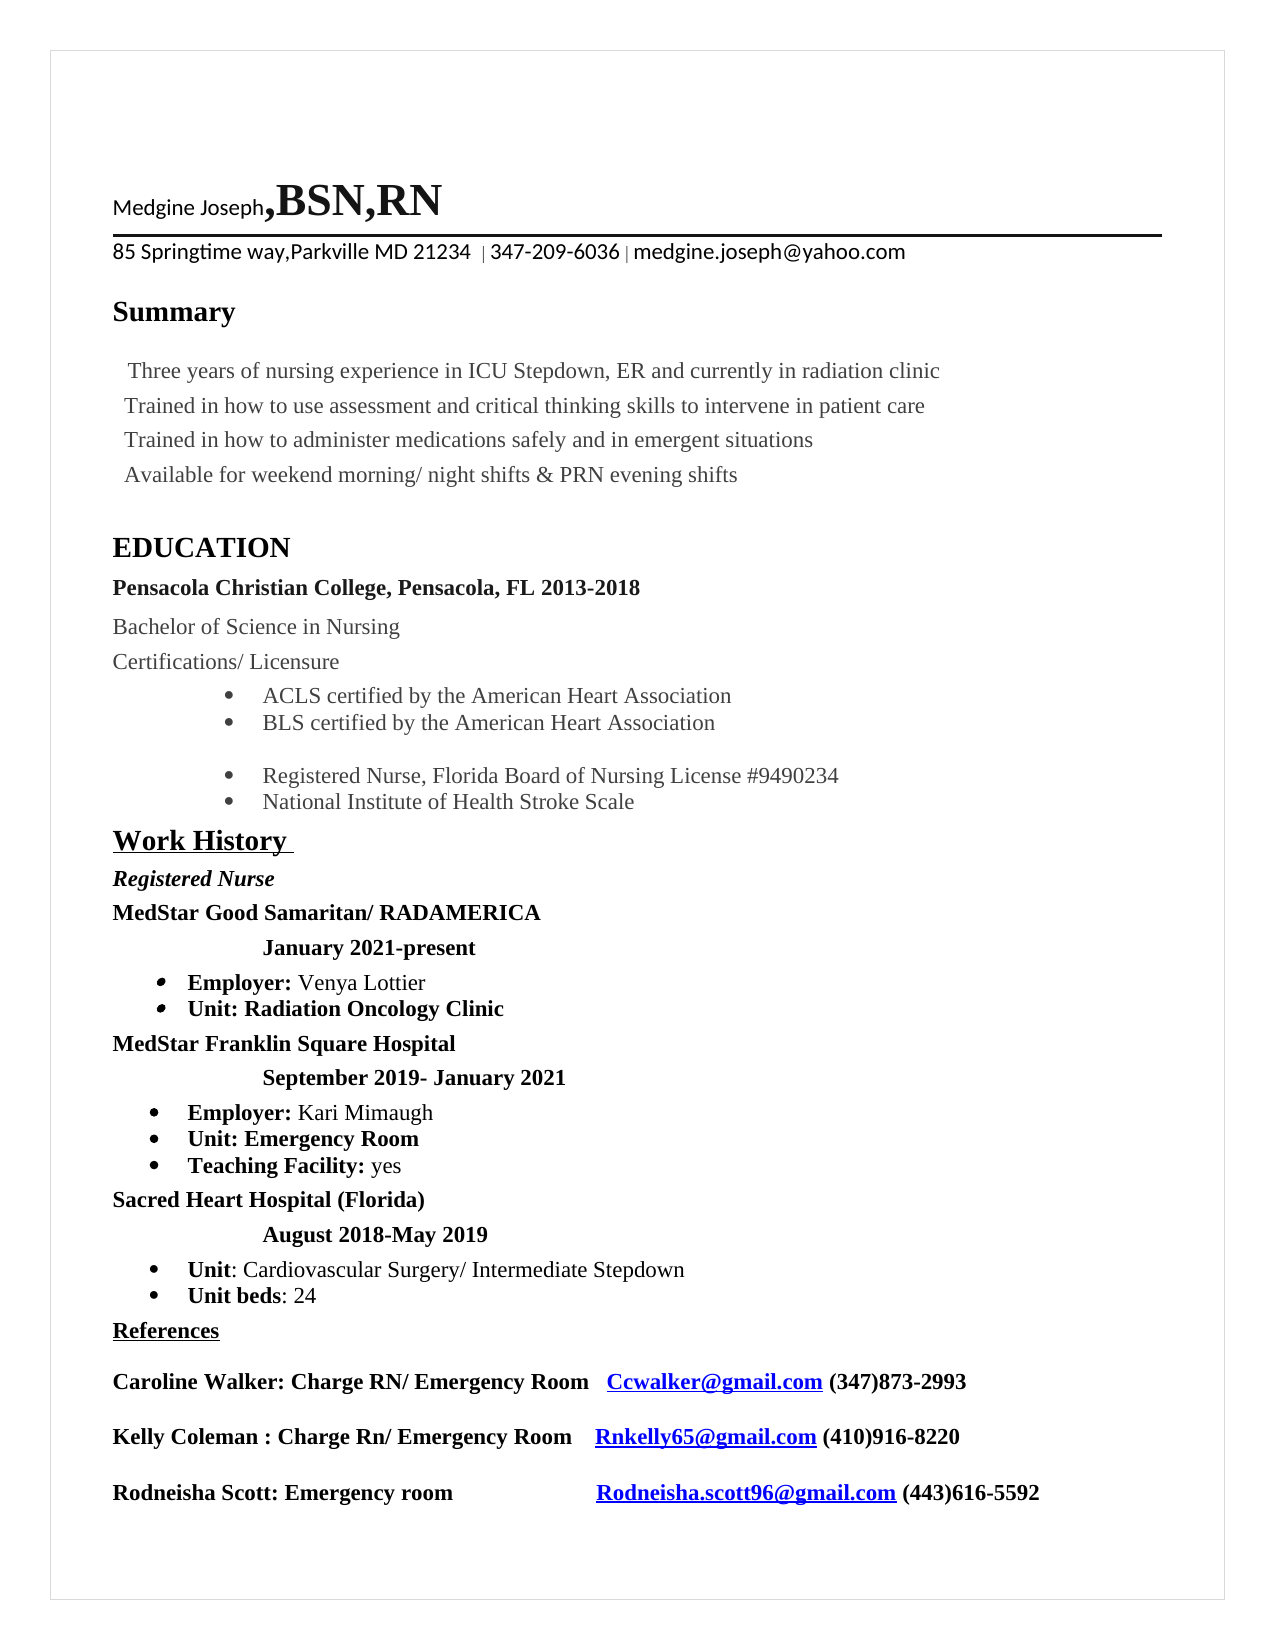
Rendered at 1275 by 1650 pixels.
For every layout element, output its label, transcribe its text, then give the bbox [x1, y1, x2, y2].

list Employer: Kari Mimaugh [150, 1099, 1162, 1125]
list Unit beds: 24 [150, 1282, 1162, 1308]
list National Institute of Health Stroke Scale [225, 788, 1162, 814]
text January 2021-present [112, 934, 1162, 960]
text Summary [112, 294, 1162, 328]
text MedStar Good Samaritan/ RADAMERICA [112, 899, 1162, 926]
text Work History [112, 823, 1162, 856]
text Registered Nurse [112, 864, 1162, 891]
text Available for weekend morning/ night shifts & PRN evening shifts [112, 461, 1162, 487]
text MedStar Franklin Square Hospital [112, 1030, 1162, 1056]
text References [112, 1317, 1162, 1343]
text August 2018-May 2019 [112, 1221, 1162, 1247]
text September 2019- January 2021 [112, 1064, 1162, 1091]
text Rodneisha Scott: Emergency room Rodneisha.scott96@gmail.com (443)616-5592 [112, 1479, 1162, 1505]
list Unit: Emergency Room [150, 1125, 1162, 1152]
text Pensacola Christian College, Pensacola, FL 2013-2018 [112, 574, 1162, 601]
text Caroline Walker: Charge RN/ Emergency Room Ccwalker@gmail.com (347)873-2993 [112, 1368, 1162, 1394]
text Kelly Coleman : Charge Rn/ Emergency Room Rnkelly65@gmail.com (410)916-8220 [112, 1423, 1162, 1450]
list Unit: Cardiovascular Surgery/ Intermediate Stepdown [150, 1256, 1162, 1282]
text EDUCATION [112, 530, 1162, 564]
text Certifications/ Licensure [112, 648, 1162, 674]
text Trained in how to administer medications safely and in emergent situations [112, 426, 1162, 453]
list Teaching Facility: yes [150, 1152, 1162, 1178]
text | | [112, 237, 1162, 265]
text Three years of nursing experience in ICU Stepdown, ER and currently in radiation clinic [112, 357, 1162, 383]
list BLS certified by the American Heart Association [225, 709, 1162, 762]
text ‍,BSN,RN [112, 173, 1162, 237]
list ACLS certified by the American Heart Association [225, 683, 1162, 709]
list Registered Nurse, Florida Board of Nursing License #9490234 [225, 762, 1162, 788]
list Employer: Venya Lottier [155, 969, 1162, 995]
text Sacred Heart Hospital (Florida) [112, 1186, 1162, 1213]
text Trained in how to use assessment and critical thinking skills to intervene in patient care [112, 392, 1162, 418]
list Unit: Radiation Oncology Clinic [155, 995, 1162, 1021]
text Bachelor of Science in Nursing [112, 613, 1162, 639]
